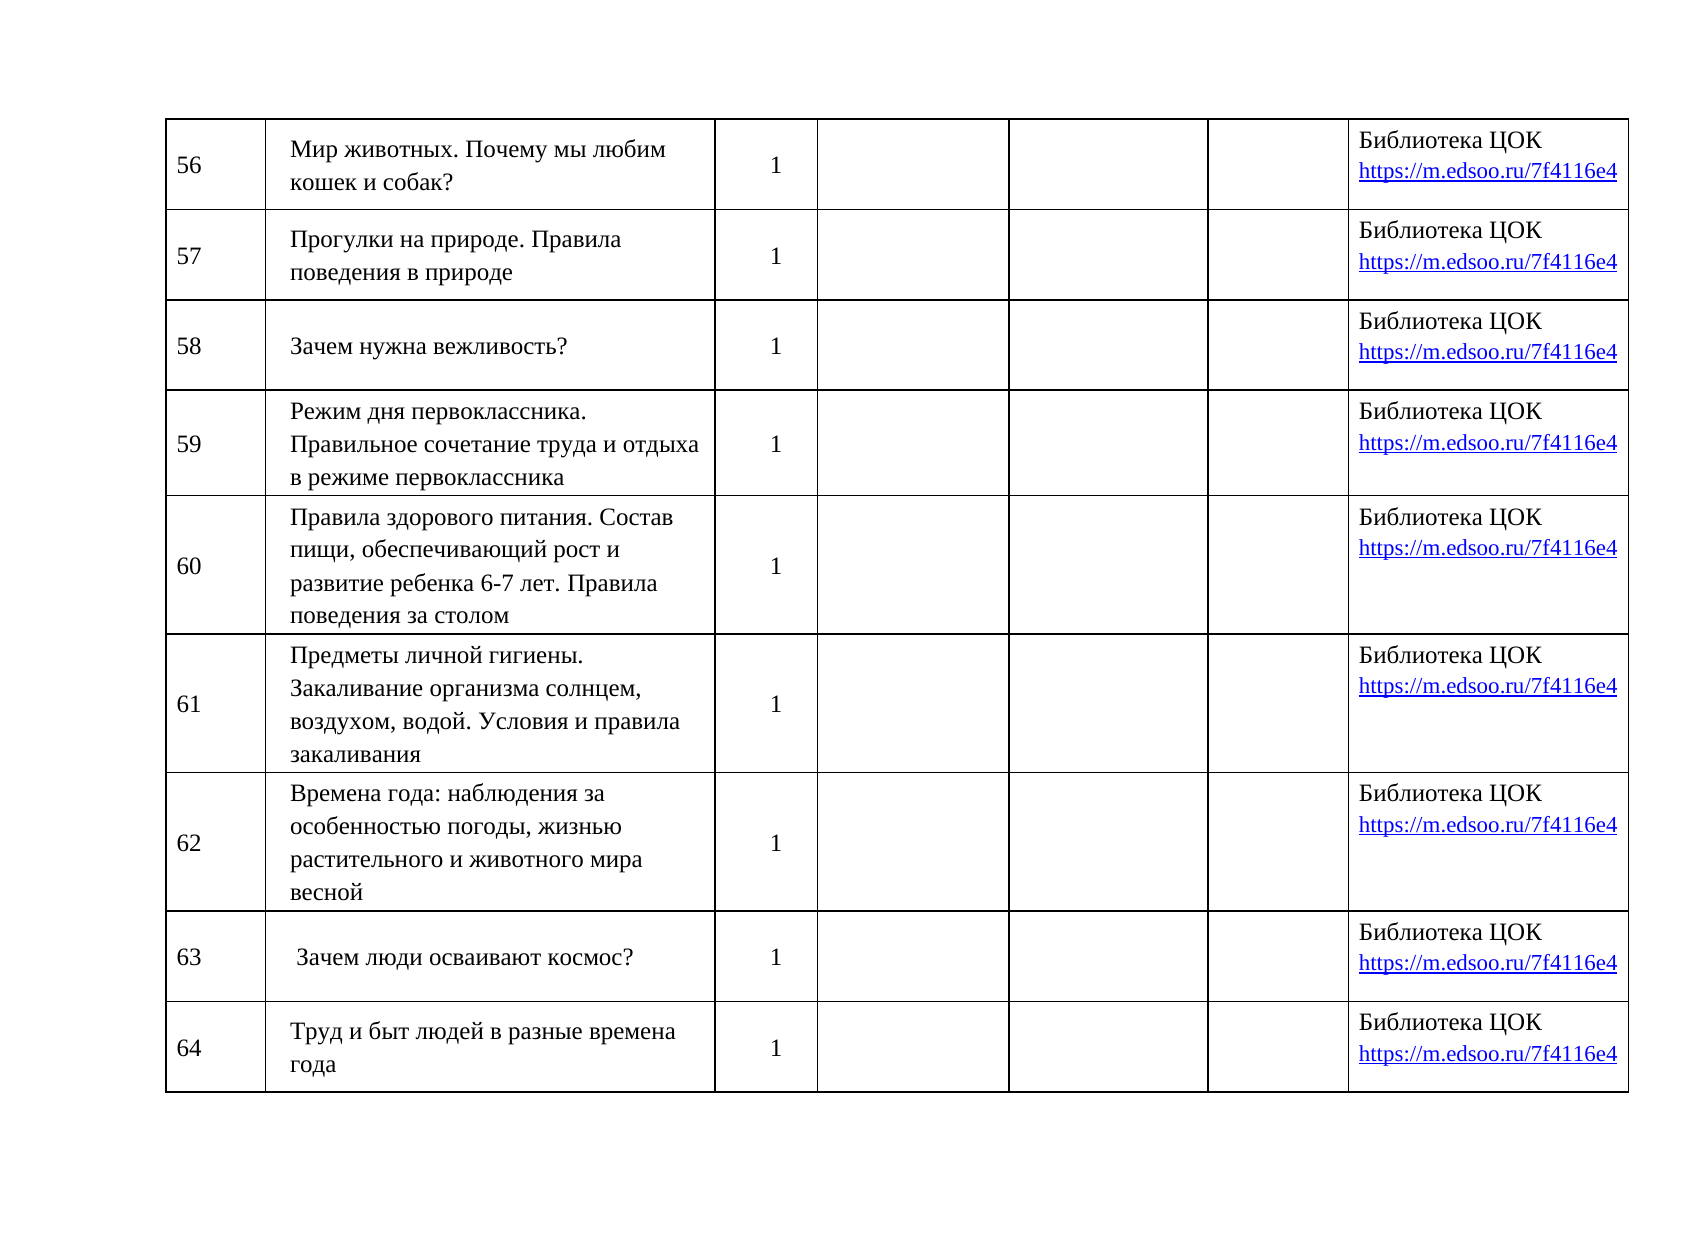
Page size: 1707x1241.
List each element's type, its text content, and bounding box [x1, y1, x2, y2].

table_cell [1010, 391, 1207, 495]
table_cell Правила здорового питания. Состав пищи, обеспечивающий рост и развитие ребенка 6-7 лет. Правила поведения за столом [266, 496, 714, 633]
table_cell 1 [716, 496, 817, 633]
table_cell Труд и быт людей в разные времена года [266, 1002, 714, 1091]
table_cell Библиотека ЦОК https://m.edsoo.ru/7f4116e4 [1349, 496, 1628, 633]
table_cell Времена года: наблюдения за особенностью погоды, жизнью растительного и животного мира весной [266, 773, 714, 910]
table_cell [1010, 210, 1207, 299]
table_cell [818, 1002, 1008, 1091]
table_cell [818, 496, 1008, 633]
table_cell [1209, 496, 1348, 633]
table_cell 1 [716, 635, 817, 772]
table_cell Библиотека ЦОК https://m.edsoo.ru/7f4116e4 [1349, 301, 1628, 389]
table_cell [1010, 120, 1207, 208]
table_cell Библиотека ЦОК https://m.edsoo.ru/7f4116e4 [1349, 635, 1628, 772]
table_cell [1209, 773, 1348, 910]
table_cell 1 [716, 391, 817, 495]
table_cell [1209, 391, 1348, 495]
table_cell 57 [167, 210, 265, 299]
table_cell 56 [167, 120, 265, 208]
table_cell 60 [167, 496, 265, 633]
table_cell Режим дня первоклассника. Правильное сочетание труда и отдыха в режиме первоклассника [266, 391, 714, 495]
table_cell [1209, 912, 1348, 1001]
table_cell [1349, 120, 1628, 208]
table_cell [1010, 773, 1207, 910]
table_cell [818, 773, 1008, 910]
table_cell 63 [167, 912, 265, 1001]
table_cell [1010, 301, 1207, 389]
table_cell Зачем нужна вежливость? [266, 301, 714, 389]
table_cell [1010, 912, 1207, 1001]
table_cell [818, 120, 1008, 208]
table_cell [1209, 210, 1348, 299]
table_cell [818, 301, 1008, 389]
table_cell [1209, 1002, 1348, 1091]
table_cell 58 [167, 301, 265, 389]
table_cell 64 [167, 1002, 265, 1091]
table_cell [818, 635, 1008, 772]
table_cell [1349, 912, 1628, 1001]
table_cell 59 [167, 391, 265, 495]
table_cell 1 [716, 1002, 817, 1091]
table_cell [1209, 301, 1348, 389]
table_cell [818, 912, 1008, 1001]
table_cell Зачем люди осваивают космос? [266, 912, 714, 1001]
table_cell 1 [716, 210, 817, 299]
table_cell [1349, 1002, 1628, 1091]
table_cell [1010, 496, 1207, 633]
table_cell [818, 210, 1008, 299]
table_cell 1 [716, 301, 817, 389]
table_cell 61 [167, 635, 265, 772]
table_cell 1 [716, 773, 817, 910]
table_cell Мир животных. Почему мы любим кошек и собак? [266, 120, 714, 208]
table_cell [1349, 210, 1628, 299]
table_cell Библиотека ЦОК https://m.edsoo.ru/7f4116e4 [1349, 391, 1628, 495]
table_cell [1209, 635, 1348, 772]
table_cell [818, 391, 1008, 495]
table_cell [1209, 120, 1348, 208]
table_cell [1010, 1002, 1207, 1091]
table_cell Предметы личной гигиены. Закаливание организма солнцем, воздухом, водой. Условия и правила закаливания [266, 635, 714, 772]
table_cell [1010, 635, 1207, 772]
table_cell Прогулки на природе. Правила поведения в природе [266, 210, 714, 299]
table_cell 62 [167, 773, 265, 910]
table_cell Библиотека ЦОК https://m.edsoo.ru/7f4116e4 [1349, 773, 1628, 910]
table_cell 1 [716, 120, 817, 208]
table_cell 1 [716, 912, 817, 1001]
